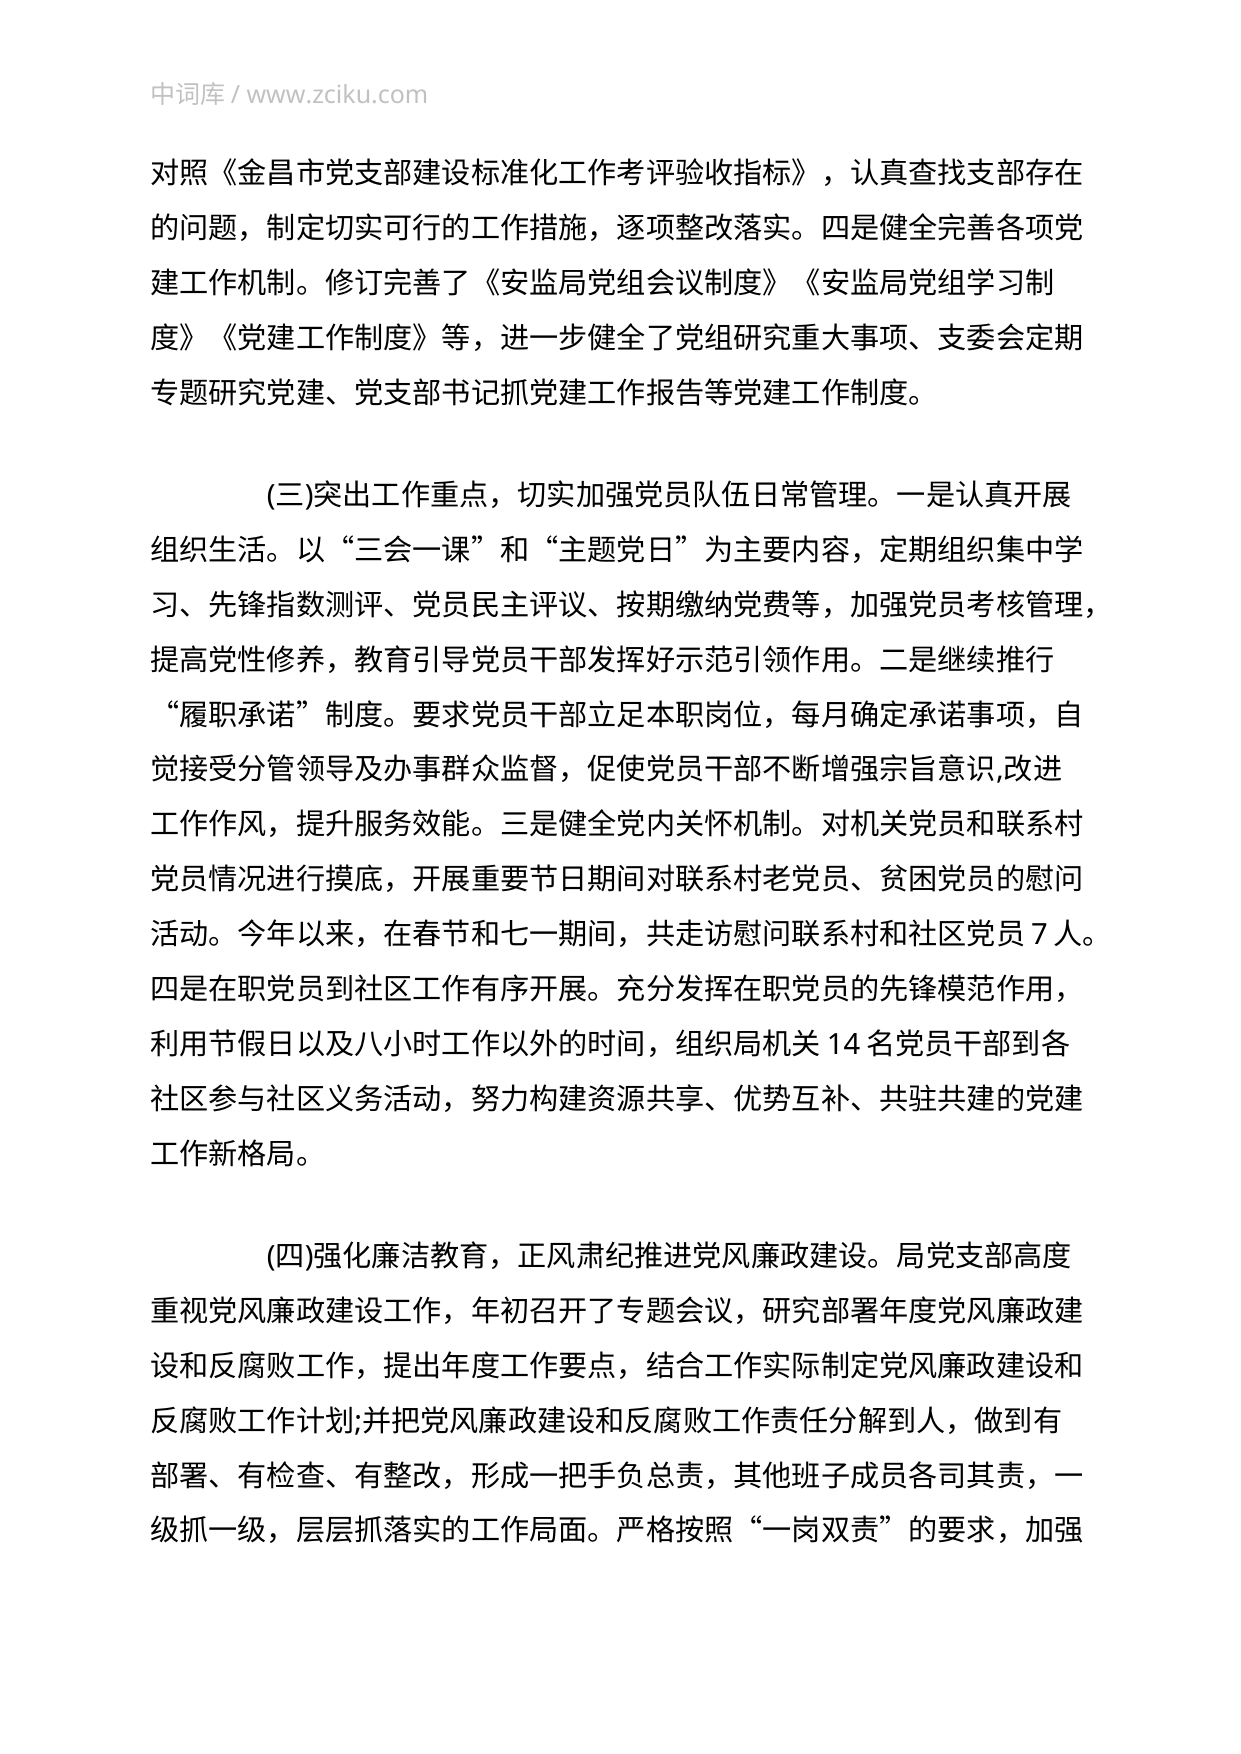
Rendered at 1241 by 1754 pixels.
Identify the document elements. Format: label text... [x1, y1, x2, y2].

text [150, 1232, 1090, 1549]
text (三)突出工作重点，切实加强党员队伍日常管理。一是认真开展组织生活。以“三会一课”和“主题党日”为主要内容，定期组织集中学习、先锋指数测评、党员民主评议、按期缴纳党费等，加强党员考核管理，提高党性修养，教育引导党员干部发挥好示范引领作用。二是继续推行“履职承诺”制度。要求党员干部立足本职岗位，每月确定承诺事项，自觉接受分管领导及办事群众监督，促使党员干部不断增强宗旨意识,改进工作作风，提升服务效能。三是健全党内关怀机制。对机关党员和联系村党员情况进行摸底，开展重要节日期间对联系村老党员、贫困党员的慰问活动。今年以来，在春节和七一期间，共走访慰问联系村和社区党员7人。四是在职党员到社区工作有序开展。充分发挥在职党员的先锋模范作用，利用节假日以及八小时工作以外的时间，组织局机关14名党员干部到各社区参与社区义务活动，努力构建资源共享、优势互补、共驻共建的党建工作新格局。 [150, 471, 1090, 1173]
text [150, 150, 1090, 412]
